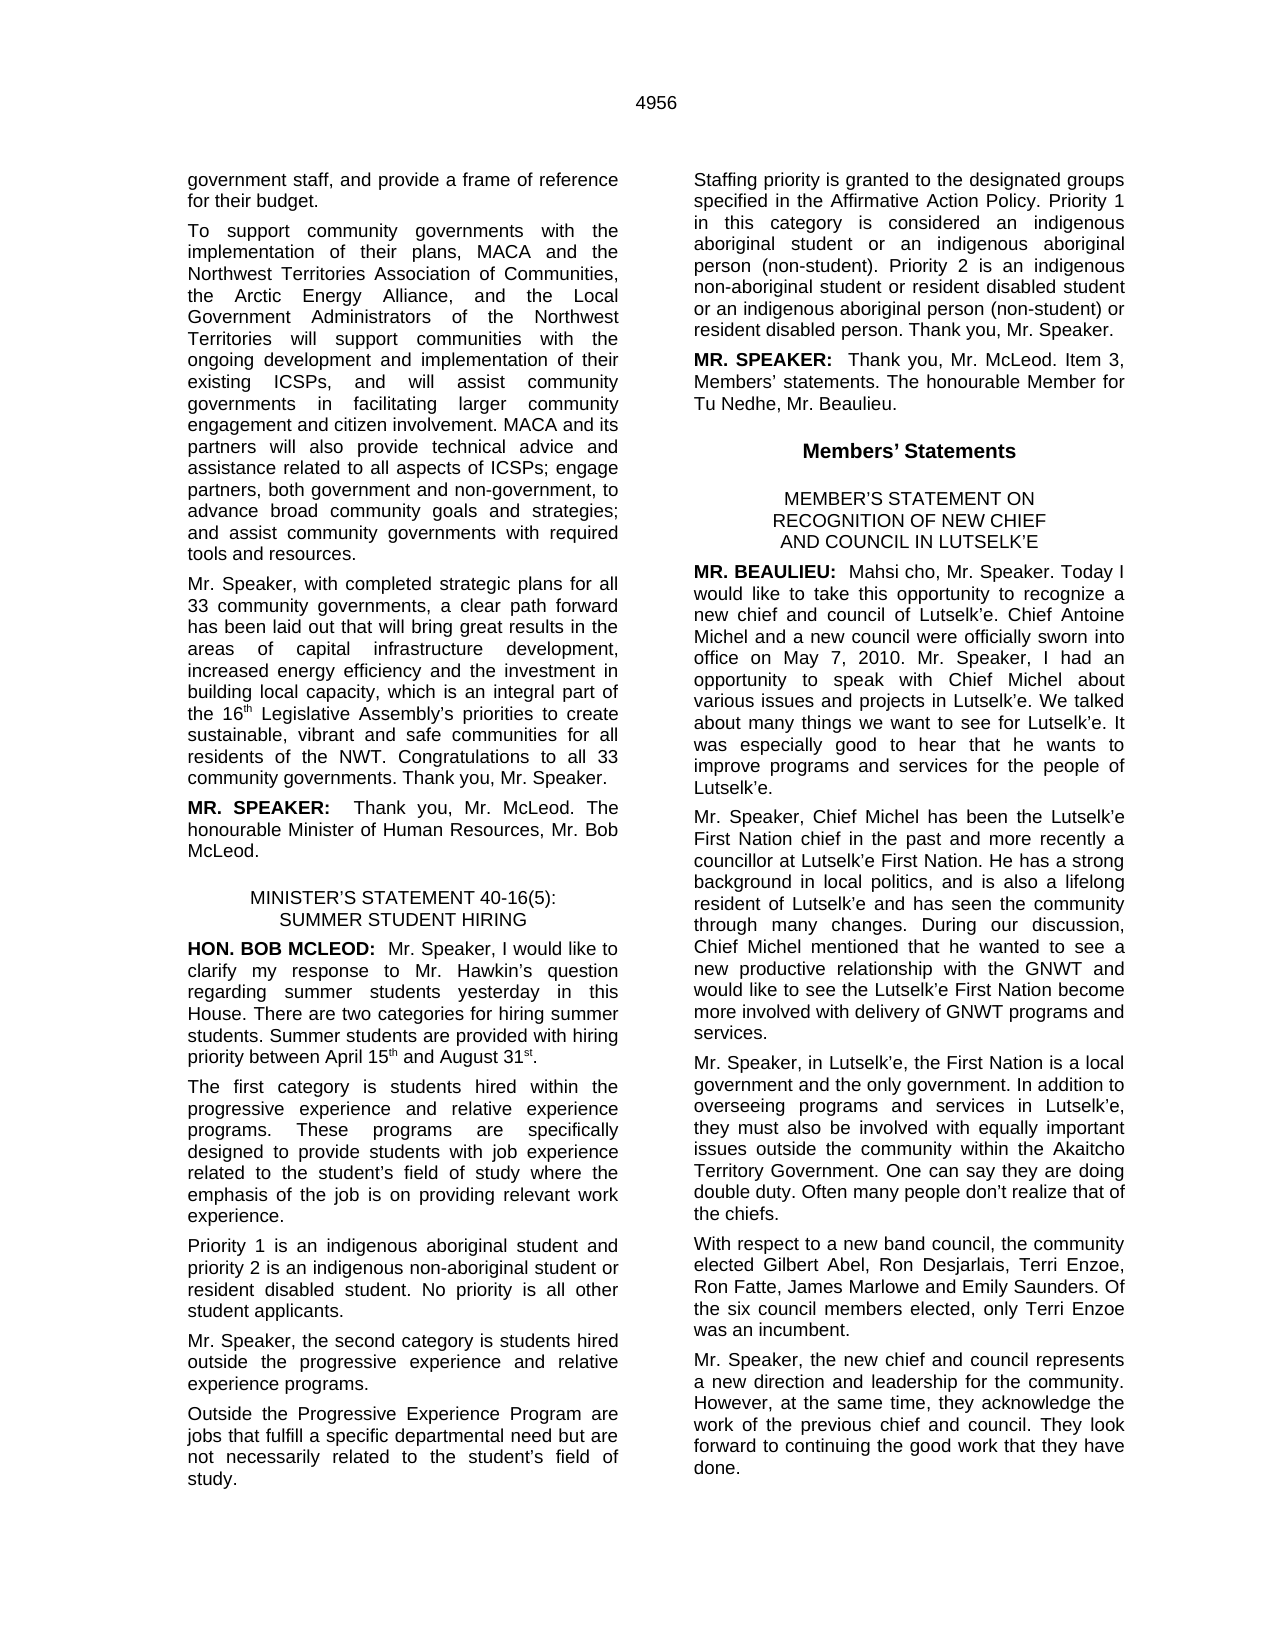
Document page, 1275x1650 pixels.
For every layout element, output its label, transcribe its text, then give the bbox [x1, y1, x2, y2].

text Priority 1 is an indigenous aboriginal student and priority 2 is an indigenous non-aboriginal student or resident disabled student. No priority is all other student applicants. [187, 1235, 619, 1321]
text MR. SPEAKER: Thank you, Mr. McLeod. Item 3, Members’ statements. The honourable Member for Tu Nedhe, Mr. Beaulieu. [694, 349, 1125, 414]
text MR. SPEAKER: Thank you, Mr. McLeod. The honourable Minister of Human Resources, Mr. Bob McLeod. [187, 797, 619, 862]
text Staffing priority is granted to the designated groups specified in the Affirmative Action Policy. Priority 1 in this category is considered an indigenous aboriginal student or an indigenous aboriginal person (non-student). Priority 2 is an indigenous non-aboriginal student or resident disabled student or an indigenous aboriginal person (non-student) or resident disabled person. Thank you, Mr. Speaker. [694, 168, 1125, 341]
text MR. BEAULIEU: Mahsi cho, Mr. Speaker. Today I would like to take this opportunity to recognize a new chief and council of Lutselk’e. Chief Antoine Michel and a new council were officially sworn into office on May 7, 2010. Mr. Speaker, I had an opportunity to speak with Chief Michel about various issues and projects in Lutselk’e. We talked about many things we want to see for Lutselk’e. It was especially good to hear that he wants to improve programs and services for the people of Lutselk’e. [694, 561, 1125, 798]
subtitle MEMBER’S STATEMENT ON RECOGNITION OF NEW CHIEF AND COUNCIL IN LUTSELK’E [694, 488, 1125, 552]
text Mr. Speaker, the new chief and council represents a new direction and leadership for the community. However, at the same time, they acknowledge the work of the previous chief and council. They look forward to continuing the good work that they have done. [694, 1349, 1125, 1478]
text The first category is students hired within the progressive experience and relative experience programs. These programs are specifically designed to provide students with job experience related to the student’s field of study where the emphasis of the job is on providing relevant work experience. [187, 1076, 619, 1227]
text Mr. Speaker, the second category is students hired outside the progressive experience and relative experience programs. [187, 1330, 619, 1394]
subtitle MINISTER’S STATEMENT 40-16(5): SUMMER STUDENT HIRING [187, 887, 619, 930]
text To support community governments with the implementation of their plans, MACA and the Northwest Territories Association of Communities, the Arctic Energy Alliance, and the Local Government Administrators of the Northwest Territories will support communities with the ongoing development and implementation of their existing ICSPs, and will assist community governments in facilitating larger community engagement and citizen involvement. MACA and its partners will also provide technical advice and assistance related to all aspects of ICSPs; engage partners, both government and non-government, to advance broad community goals and strategies; and assist community governments with required tools and resources. [187, 220, 619, 565]
text Mr. Speaker, in Lutselk’e, the First Nation is a local government and the only government. In addition to overseeing programs and services in Lutselk’e, they must also be involved with equally important issues outside the community within the Akaitcho Territory Government. One can say they are doing double duty. Often many people don’t realize that of the chiefs. [694, 1052, 1125, 1224]
text With respect to a new band council, the community elected Gilbert Abel, Ron Desjarlais, Terri Enzoe, Ron Fatte, James Marlowe and Emily Saunders. Of the six council members elected, only Terri Enzoe was an incumbent. [694, 1233, 1125, 1341]
text Outside the Progressive Experience Program are jobs that fulfill a specific departmental need but are not necessarily related to the student’s field of study. [187, 1403, 619, 1489]
text HON. BOB MCLEOD: Mr. Speaker, I would like to clarify my response to Mr. Hawkin’s question regarding summer students yesterday in this House. There are two categories for hiring summer students. Summer students are provided with hiring priority between April 15th and August 31st. [187, 938, 619, 1068]
subtitle Members’ Statements [694, 439, 1125, 463]
text Mr. Speaker, with completed strategic plans for all 33 community governments, a clear path forward has been laid out that will bring great results in the areas of capital infrastructure development, increased energy efficiency and the investment in building local capacity, which is an integral part of the 16th Legislative Assembly’s priorities to create sustainable, vibrant and safe communities for all residents of the NWT. Congratulations to all 33 community governments. Thank you, Mr. Speaker. [187, 573, 619, 789]
text Mr. Speaker, Chief Michel has been the Lutselk’e First Nation chief in the past and more recently a councillor at Lutselk’e First Nation. He has a strong background in local politics, and is also a lifelong resident of Lutselk’e and has seen the community through many changes. During our discussion, Chief Michel mentioned that he wanted to see a new productive relationship with the GNWT and would like to see the Lutselk’e First Nation become more involved with delivery of GNWT programs and services. [694, 806, 1125, 1043]
